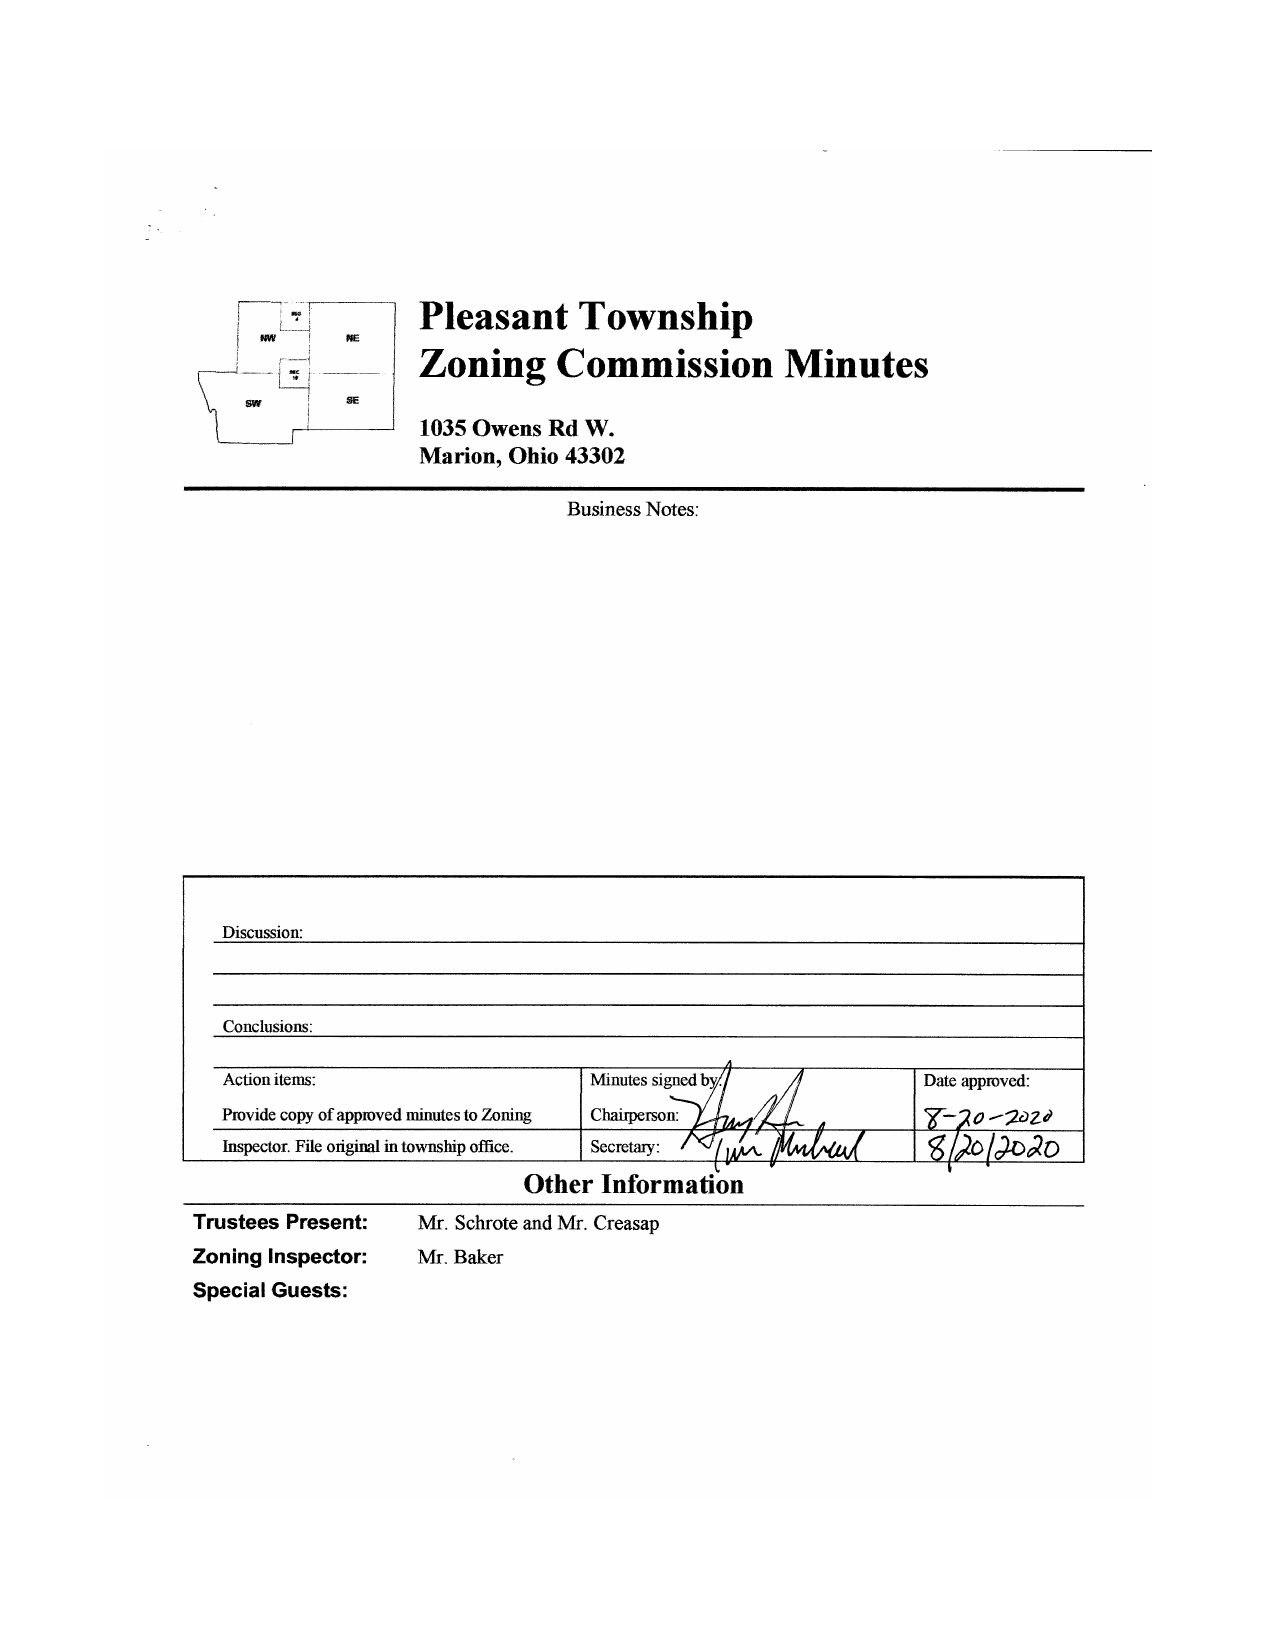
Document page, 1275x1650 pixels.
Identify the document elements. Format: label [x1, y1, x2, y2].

picture [105, 150, 1152, 1500]
